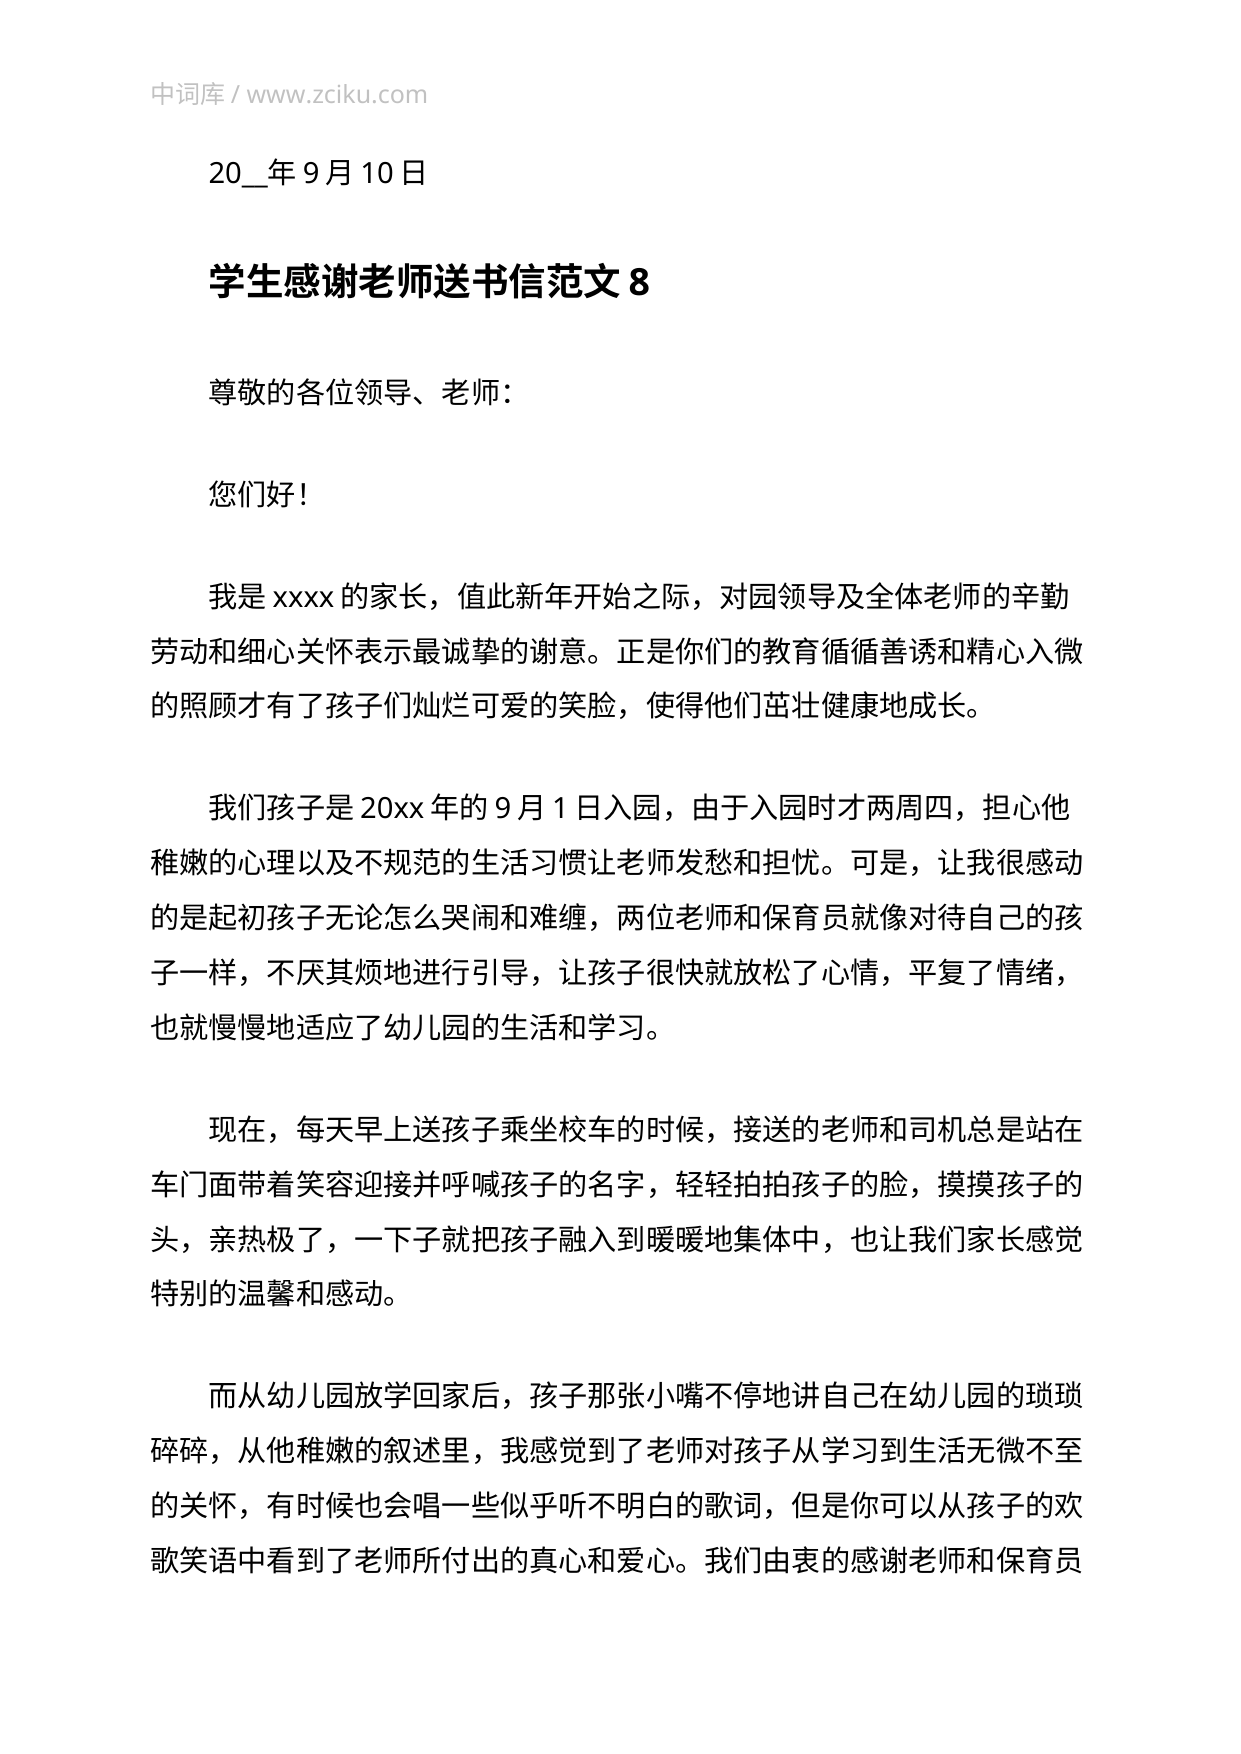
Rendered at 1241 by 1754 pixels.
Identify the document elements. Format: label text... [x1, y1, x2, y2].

text 您们好！ [150, 471, 1090, 514]
text 20__年9月10日 [150, 150, 1090, 192]
text 我们孩子是20xx年的9月1日入园，由于入园时才两周四，担心他稚嫩的心理以及不规范的生活习惯让老师发愁和担忧。可是，让我很感动的是起初孩子无论怎么哭闹和难缠，两位老师和保育员就像对待自己的孩子一样，不厌其烦地进行引导，让孩子很快就放松了心情，平复了情绪，也就慢慢地适应了幼儿园的生活和学习。 [150, 785, 1090, 1047]
text 现在，每天早上送孩子乘坐校车的时候，接送的老师和司机总是站在车门面带着笑容迎接并呼喊孩子的名字，轻轻拍拍孩子的脸，摸摸孩子的头，亲热极了，一下子就把孩子融入到暖暖地集体中，也让我们家长感觉特别的温馨和感动。 [150, 1106, 1090, 1313]
text 尊敬的各位领导、老师： [150, 369, 1090, 412]
text 我是xxxx的家长，值此新年开始之际，对园领导及全体老师的辛勤劳动和细心关怀表示最诚挚的谢意。正是你们的教育循循善诱和精心入微的照顾才有了孩子们灿烂可爱的笑脸，使得他们茁壮健康地成长。 [150, 573, 1090, 725]
text 学生感谢老师送书信范文8 [150, 252, 1090, 306]
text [150, 1373, 1090, 1580]
